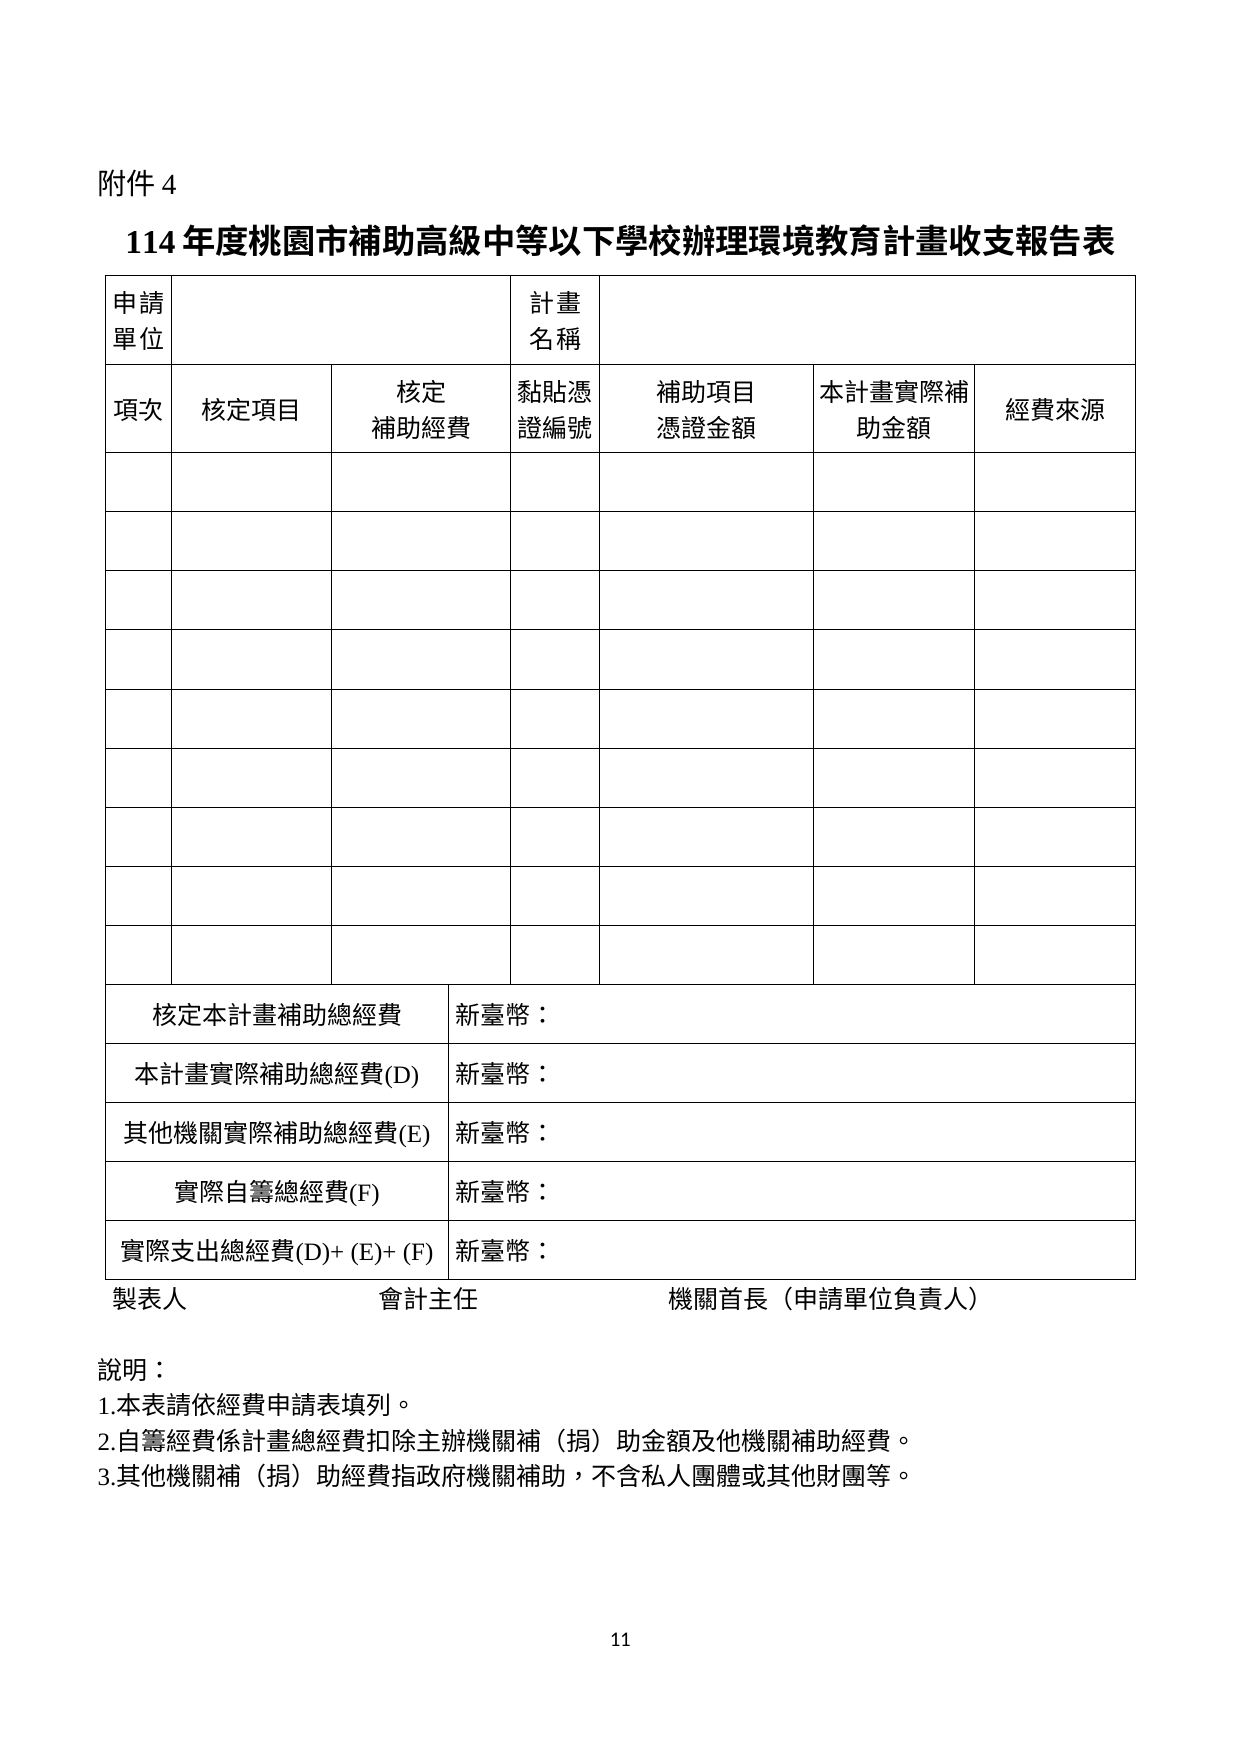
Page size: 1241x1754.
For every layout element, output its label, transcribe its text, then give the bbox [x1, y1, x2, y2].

table_cell [600, 926, 813, 984]
table_cell [975, 749, 1135, 807]
table_header [172, 276, 510, 364]
table_cell 核定本計畫補助總經費 [106, 985, 448, 1043]
table_cell [511, 630, 599, 688]
text 製表人 會計主任 機關首長（申請單位負責人） [112, 1280, 1128, 1316]
table_cell 新臺幣： [449, 985, 1135, 1043]
table_cell [172, 453, 331, 511]
table_cell [814, 808, 974, 866]
table_cell [600, 571, 813, 629]
table_cell [106, 630, 171, 688]
table_cell [975, 808, 1135, 866]
table_cell [511, 808, 599, 866]
table_cell [172, 867, 331, 925]
table_cell 本計畫實際補助總經費(D) [106, 1044, 448, 1102]
table_cell [332, 453, 510, 511]
table_cell [814, 690, 974, 747]
table_cell [814, 867, 974, 925]
table_cell [332, 512, 510, 570]
table_cell [814, 926, 974, 984]
table_cell [172, 512, 331, 570]
table_cell 經費來源 [975, 365, 1135, 452]
table_cell [172, 690, 331, 747]
table_cell [814, 630, 974, 688]
table_cell [511, 453, 599, 511]
table_cell [814, 512, 974, 570]
table_cell [511, 571, 599, 629]
table_cell [172, 749, 331, 807]
table_cell 新臺幣： [449, 1044, 1135, 1102]
table_cell 本計畫實際補助金額 [814, 365, 974, 452]
table_cell [106, 571, 171, 629]
table_cell [975, 867, 1135, 925]
table_cell [106, 512, 171, 570]
table_cell [814, 571, 974, 629]
table_cell [511, 926, 599, 984]
table_cell [975, 571, 1135, 629]
table_cell [975, 926, 1135, 984]
table_cell [511, 867, 599, 925]
table_cell [106, 867, 171, 925]
table_cell [332, 867, 510, 925]
table_header 申請單位 [106, 276, 171, 364]
table_cell [975, 512, 1135, 570]
table_cell 核定 補助經費 [332, 365, 510, 452]
table_header 計畫 名稱 [511, 276, 599, 364]
text 114年度桃園市補助高級中等以下學校辦理環境教育計畫收支報告表 [112, 214, 1128, 263]
table_cell [332, 749, 510, 807]
table_cell [600, 867, 813, 925]
table_cell 新臺幣： [449, 1221, 1135, 1279]
text 說明： [97, 1351, 1128, 1386]
table_cell [511, 690, 599, 747]
table_cell [814, 453, 974, 511]
table_cell [332, 690, 510, 747]
table_cell [511, 749, 599, 807]
table_cell [511, 512, 599, 570]
table_cell [172, 571, 331, 629]
table_cell 實際自籌總經費(F) [106, 1162, 448, 1220]
table_cell 補助項目 憑證金額 [600, 365, 813, 452]
table_cell [332, 630, 510, 688]
table_cell [600, 749, 813, 807]
table_cell [332, 571, 510, 629]
table_cell 實際支出總經費(D)+ (E)+ (F) [106, 1221, 448, 1279]
table_cell [106, 749, 171, 807]
table_cell [106, 808, 171, 866]
text 附件4 [97, 166, 1128, 202]
table_cell 新臺幣： [449, 1162, 1135, 1220]
table_cell [332, 808, 510, 866]
table_cell 其他機關實際補助總經費(E) [106, 1103, 448, 1161]
table_cell [600, 808, 813, 866]
table_cell 黏貼憑證編號 [511, 365, 599, 452]
table_cell [600, 512, 813, 570]
table_cell 新臺幣： [449, 1103, 1135, 1161]
table_cell [106, 453, 171, 511]
table_header [600, 276, 1135, 364]
table_cell [172, 630, 331, 688]
text 3.其他機關補（捐）助經費指政府機關補助，不含私人團體或其他財團等。 [97, 1457, 1128, 1493]
table_cell [975, 630, 1135, 688]
table_cell [600, 453, 813, 511]
table_cell [600, 690, 813, 747]
text 1.本表請依經費申請表填列。 [97, 1386, 1128, 1422]
table_cell [172, 808, 331, 866]
table_cell [975, 690, 1135, 747]
text 2.自籌經費係計畫總經費扣除主辦機關補（捐）助金額及他機關補助經費。 [97, 1422, 1128, 1457]
table_cell [106, 690, 171, 747]
table_cell [172, 926, 331, 984]
table_cell 項次 [106, 365, 171, 452]
table_cell [332, 926, 510, 984]
table_cell [975, 453, 1135, 511]
table_cell [814, 749, 974, 807]
table_cell 核定項目 [172, 365, 331, 452]
table_cell [106, 926, 171, 984]
table_cell [600, 630, 813, 688]
